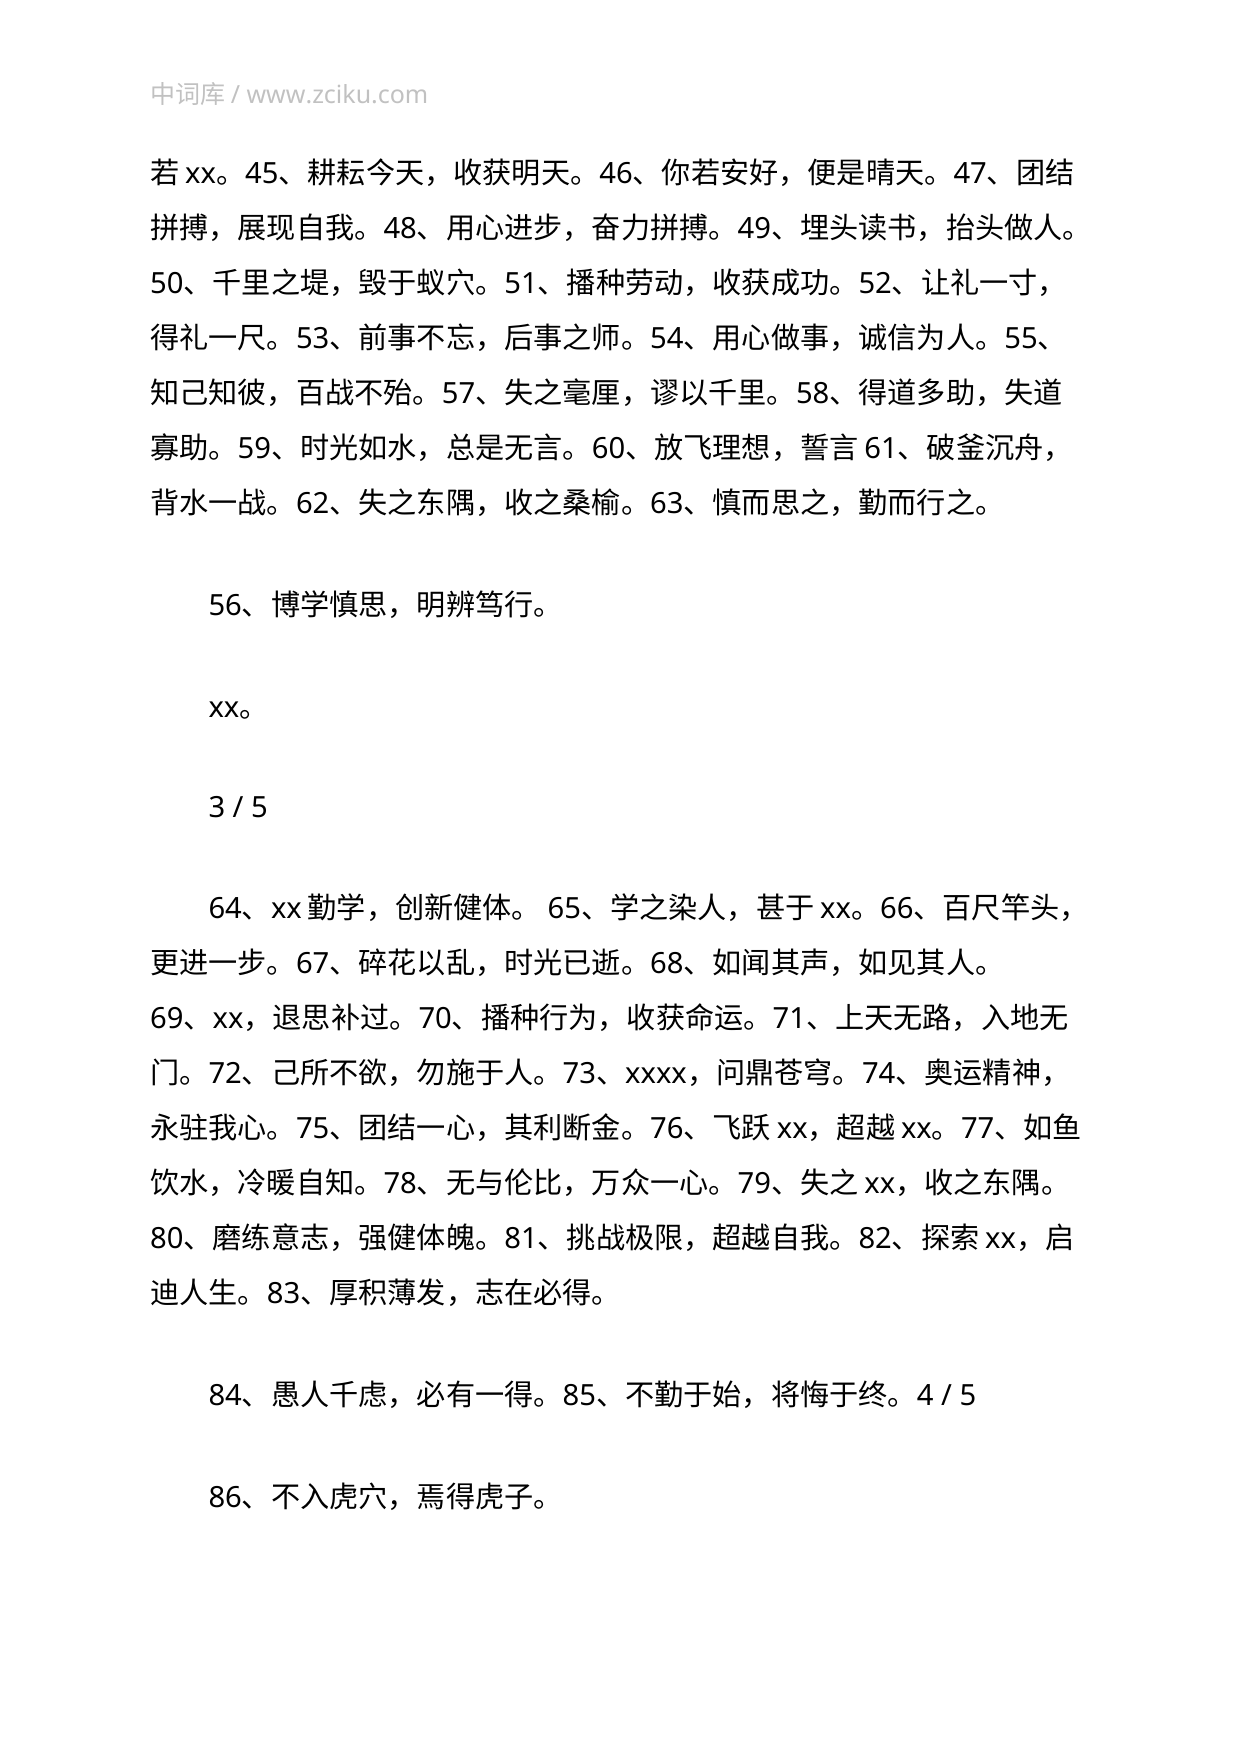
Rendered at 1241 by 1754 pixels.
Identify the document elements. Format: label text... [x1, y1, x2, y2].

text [150, 150, 1090, 522]
text 64、xx勤学，创新健体。 65、学之染人，甚于xx。66、百尺竿头，更进一步。67、碎花以乱，时光已逝。68、如闻其声，如见其人。69、xx，退思补过。70、播种行为，收获命运。71、上天无路，入地无门。72、己所不欲，勿施于人。73、xxxx，问鼎苍穹。74、奥运精神，永驻我心。75、团结一心，其利断金。76、飞跃xx，超越xx。77、如鱼饮水，冷暖自知。78、无与伦比，万众一心。79、失之xx，收之东隅。80、磨练意志，强健体魄。81、挑战极限，超越自我。82、探索xx，启迪人生。83、厚积薄发，志在必得。 [150, 884, 1090, 1312]
text xx。 [150, 684, 1090, 726]
text 84、愚人千虑，必有一得。85、不勤于始，将悔于终。4 / 5 [150, 1371, 1090, 1414]
text 56、博学慎思，明辨笃行。 [150, 582, 1090, 624]
text 3 / 5 [150, 786, 1090, 826]
text 86、不入虎穴，焉得虎子。 [150, 1473, 1090, 1516]
